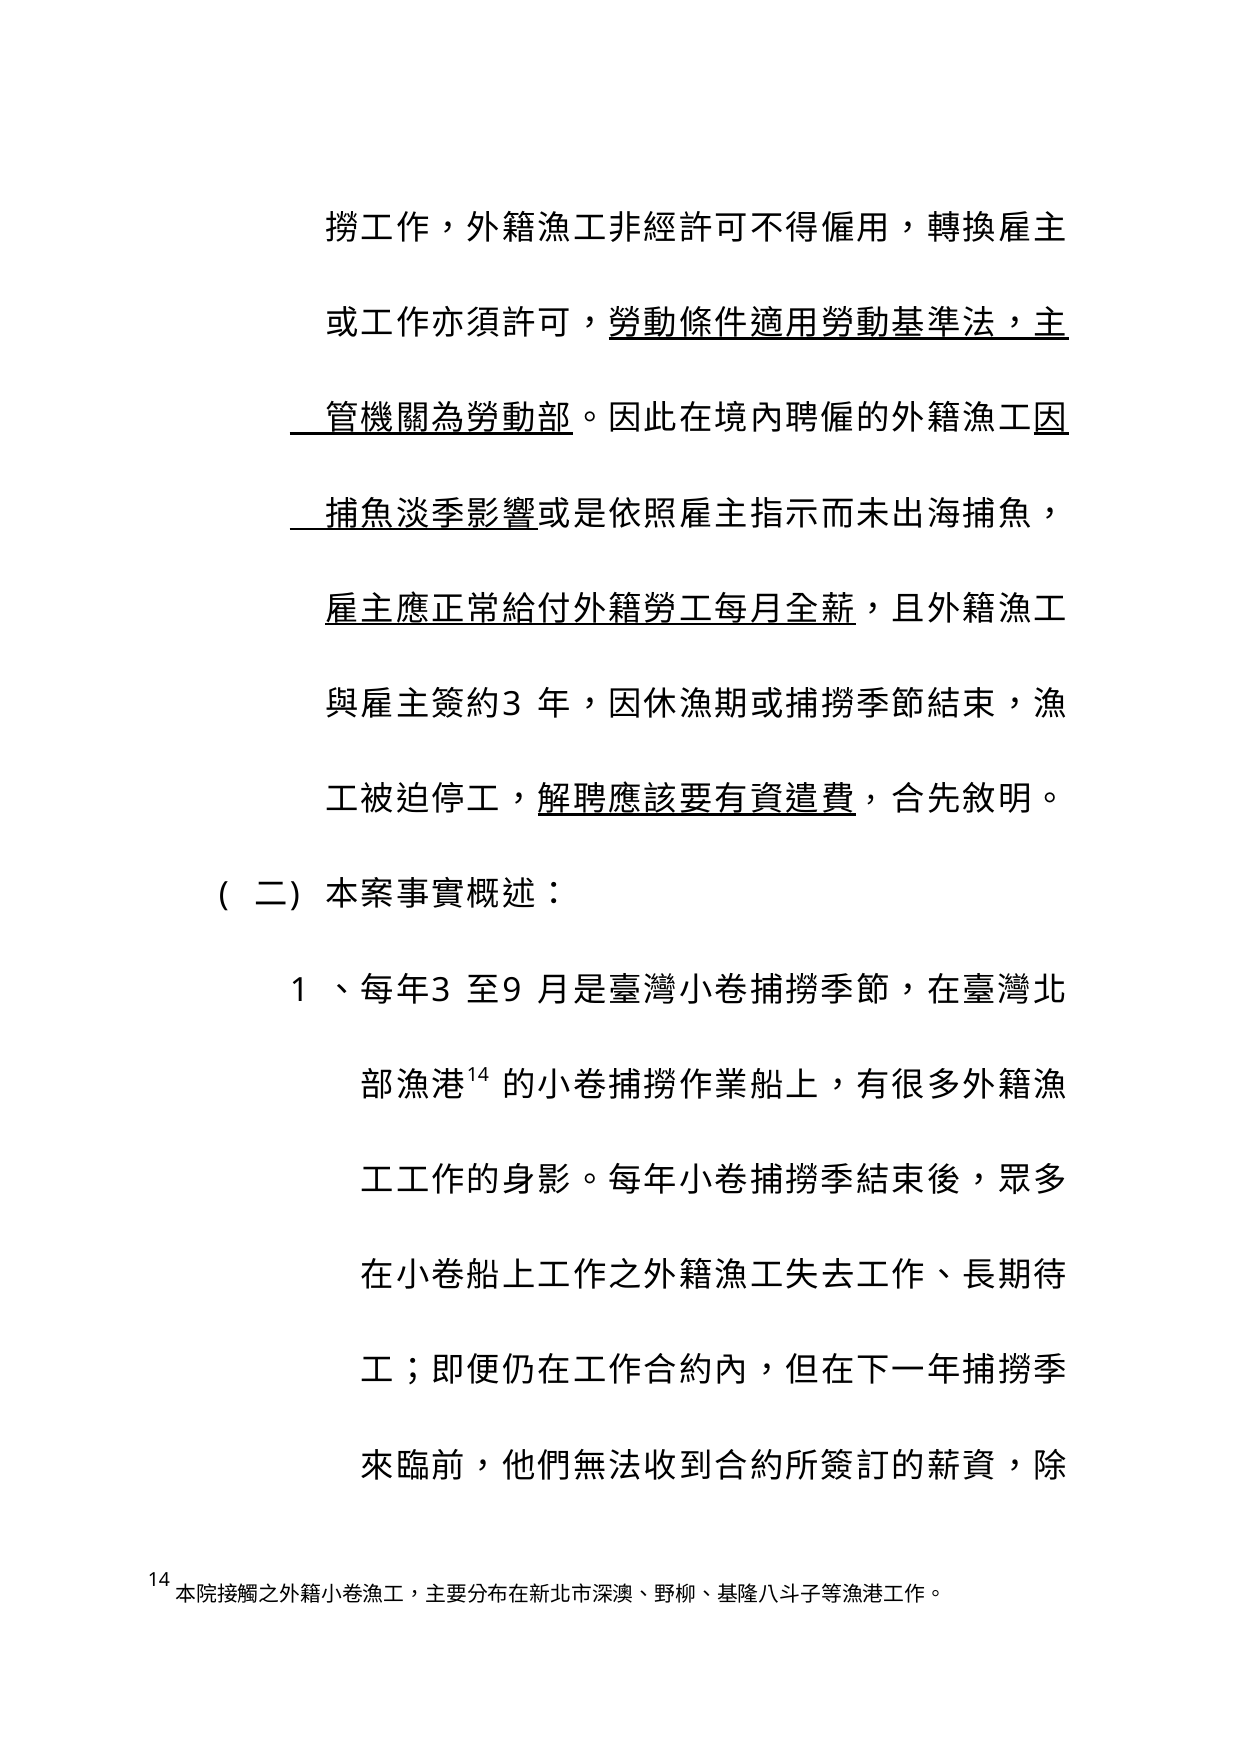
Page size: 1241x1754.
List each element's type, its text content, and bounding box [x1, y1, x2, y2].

subtitle 本案事實概述： [219, 844, 1069, 939]
